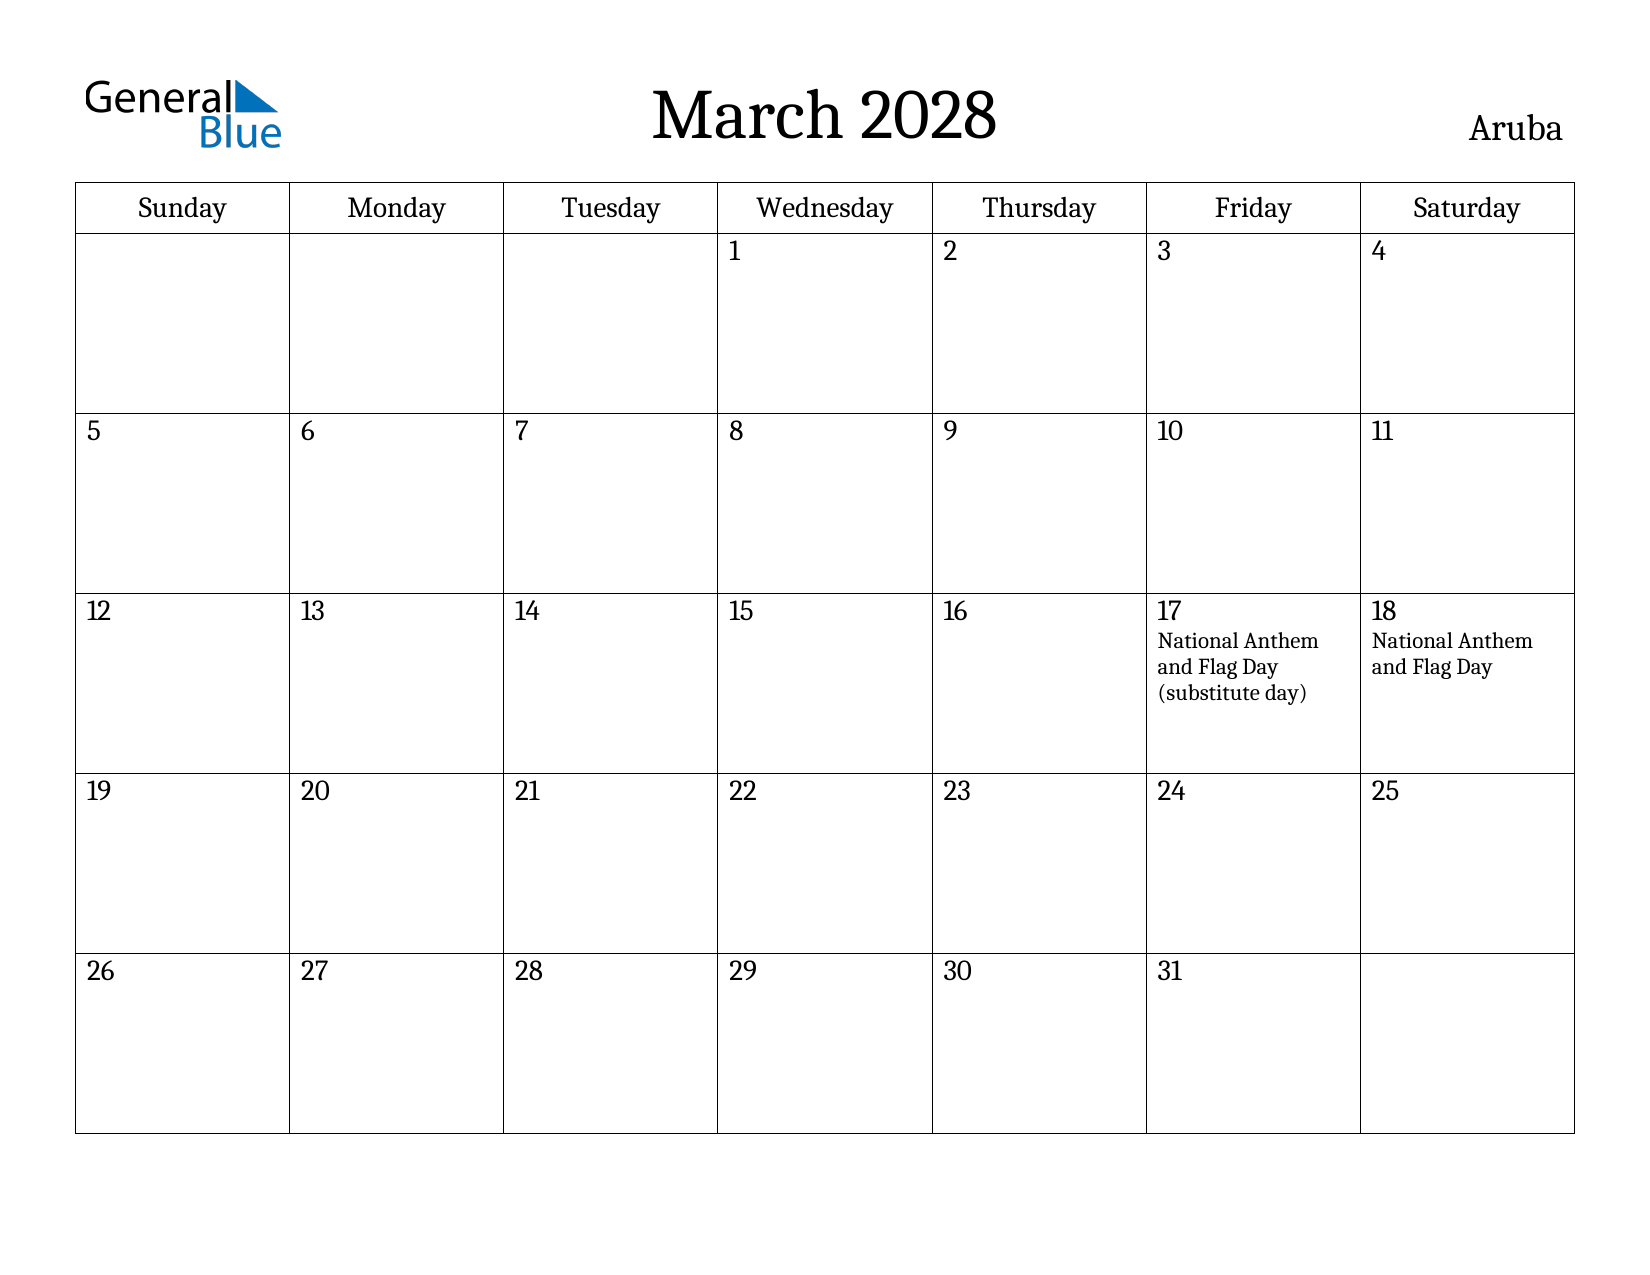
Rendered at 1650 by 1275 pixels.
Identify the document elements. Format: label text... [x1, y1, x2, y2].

table_cell [290, 448, 503, 593]
table_cell [504, 448, 717, 593]
table_cell 31 [1147, 954, 1360, 987]
table_header Aruba [1146, 75, 1574, 182]
table_cell 18 [1361, 594, 1574, 627]
table_cell [504, 988, 717, 1133]
table_cell [1147, 988, 1360, 1133]
table_cell 10 [1147, 414, 1360, 447]
table_cell 17 [1147, 594, 1360, 627]
picture [86, 80, 281, 148]
table_cell [290, 808, 503, 953]
table_cell Tuesday [504, 183, 717, 233]
table_cell 22 [718, 774, 932, 807]
table_cell Wednesday [718, 183, 932, 233]
table_cell 26 [76, 954, 289, 987]
table_cell [1361, 267, 1574, 413]
table_cell 8 [718, 414, 932, 447]
table_cell [76, 627, 289, 773]
table_cell 19 [76, 774, 289, 807]
table_header [76, 75, 503, 182]
table_cell [504, 808, 717, 953]
table_cell [76, 448, 289, 593]
table_cell 15 [718, 594, 932, 627]
table_cell Friday [1147, 183, 1360, 233]
table_cell 28 [504, 954, 717, 987]
table_cell 14 [504, 594, 717, 627]
table_cell 24 [1147, 774, 1360, 807]
table_cell Sunday [76, 183, 289, 233]
table_cell National Anthem and Flag Day [1361, 627, 1574, 773]
table_cell [933, 448, 1146, 593]
table_cell [1147, 267, 1360, 413]
table_cell [504, 267, 717, 413]
table_cell [1147, 808, 1360, 953]
table_cell [933, 988, 1146, 1133]
table_cell [718, 988, 932, 1133]
table_cell [290, 627, 503, 773]
table_cell [76, 988, 289, 1133]
table_cell [933, 267, 1146, 413]
table_cell 13 [290, 594, 503, 627]
table_cell 25 [1361, 774, 1574, 807]
table_cell [1361, 808, 1574, 953]
table_cell [76, 808, 289, 953]
table_cell [718, 267, 932, 413]
table_cell 5 [76, 414, 289, 447]
table_cell Monday [290, 183, 503, 233]
table_cell [290, 988, 503, 1133]
table_cell Saturday [1361, 183, 1574, 233]
table_cell 6 [290, 414, 503, 447]
table_cell [1361, 448, 1574, 593]
table_cell [933, 627, 1146, 773]
table_cell 7 [504, 414, 717, 447]
table_cell 21 [504, 774, 717, 807]
table_cell 1 [718, 234, 932, 267]
table_cell 23 [933, 774, 1146, 807]
table_cell 2 [933, 234, 1146, 267]
table_cell 30 [933, 954, 1146, 987]
table_cell [76, 234, 289, 267]
table_cell 11 [1361, 414, 1574, 447]
table_cell 20 [290, 774, 503, 807]
table_cell [504, 627, 717, 773]
table_cell [718, 448, 932, 593]
table_cell Thursday [933, 183, 1146, 233]
table_cell [1147, 448, 1360, 593]
table_cell 29 [718, 954, 932, 987]
table_cell [504, 234, 717, 267]
table_cell 3 [1147, 234, 1360, 267]
table_cell 27 [290, 954, 503, 987]
table_cell [1361, 988, 1574, 1133]
table_cell [718, 808, 932, 953]
table_cell [1361, 954, 1574, 987]
table_cell 4 [1361, 234, 1574, 267]
table_cell 9 [933, 414, 1146, 447]
table_cell [933, 808, 1146, 953]
table_cell [76, 267, 289, 413]
table_cell [290, 267, 503, 413]
table_header March 2028 [504, 75, 1146, 182]
table_cell 16 [933, 594, 1146, 627]
table_cell National Anthem and Flag Day (substitute day) [1147, 627, 1360, 773]
table_cell 12 [76, 594, 289, 627]
table_cell [290, 234, 503, 267]
table_cell [718, 627, 932, 773]
